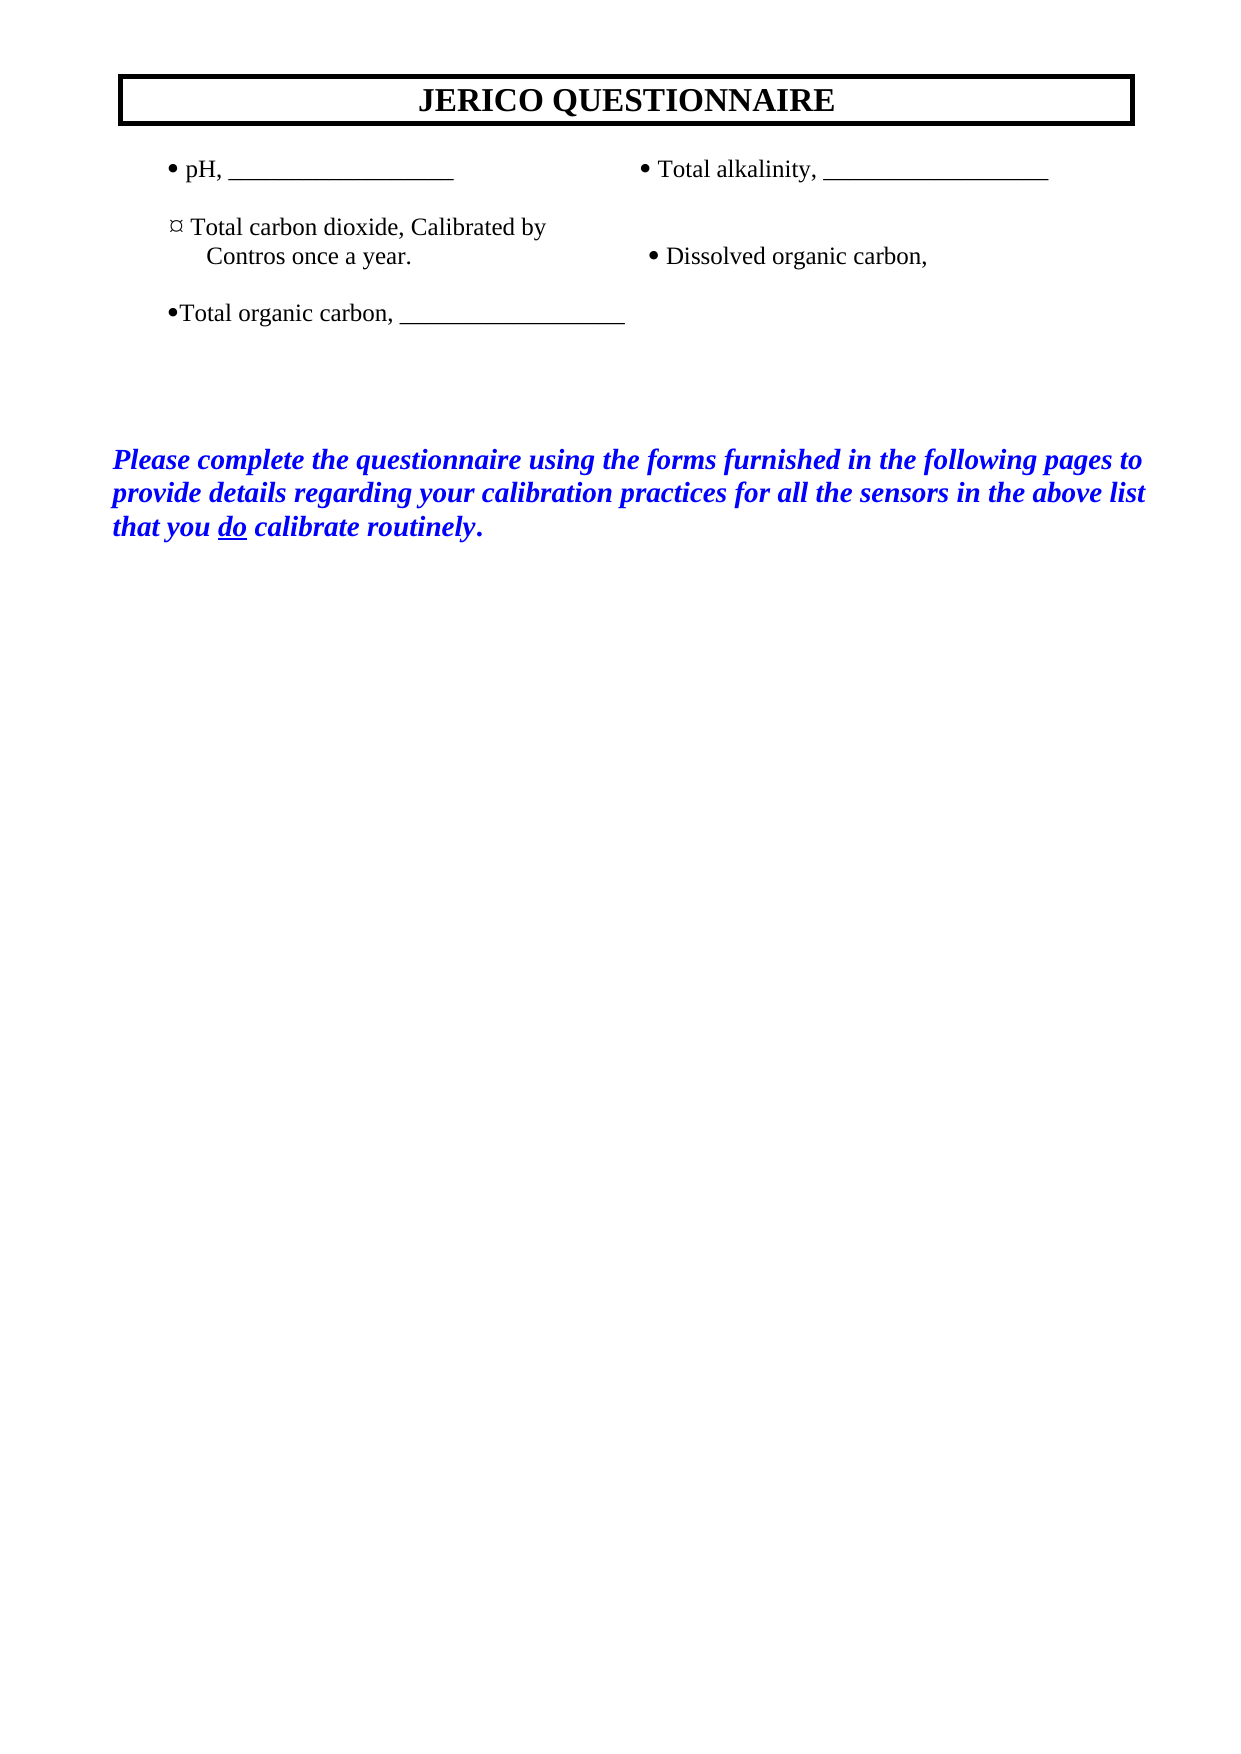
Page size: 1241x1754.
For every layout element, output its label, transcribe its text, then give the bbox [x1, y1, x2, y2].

text Please complete the questionnaire using the forms furnished in the following pages to provide details regarding your calibration practices for all the sensors in the above list that you do calibrate routinely. [112, 442, 1149, 543]
text Total carbon dioxide, Calibrated by [169, 212, 1122, 241]
text Total organic carbon, __________________ [169, 298, 1122, 327]
text pH, __________________ Total alkalinity, __________________ [169, 154, 1122, 183]
text Contros once a year. Dissolved organic carbon, [169, 241, 1122, 269]
